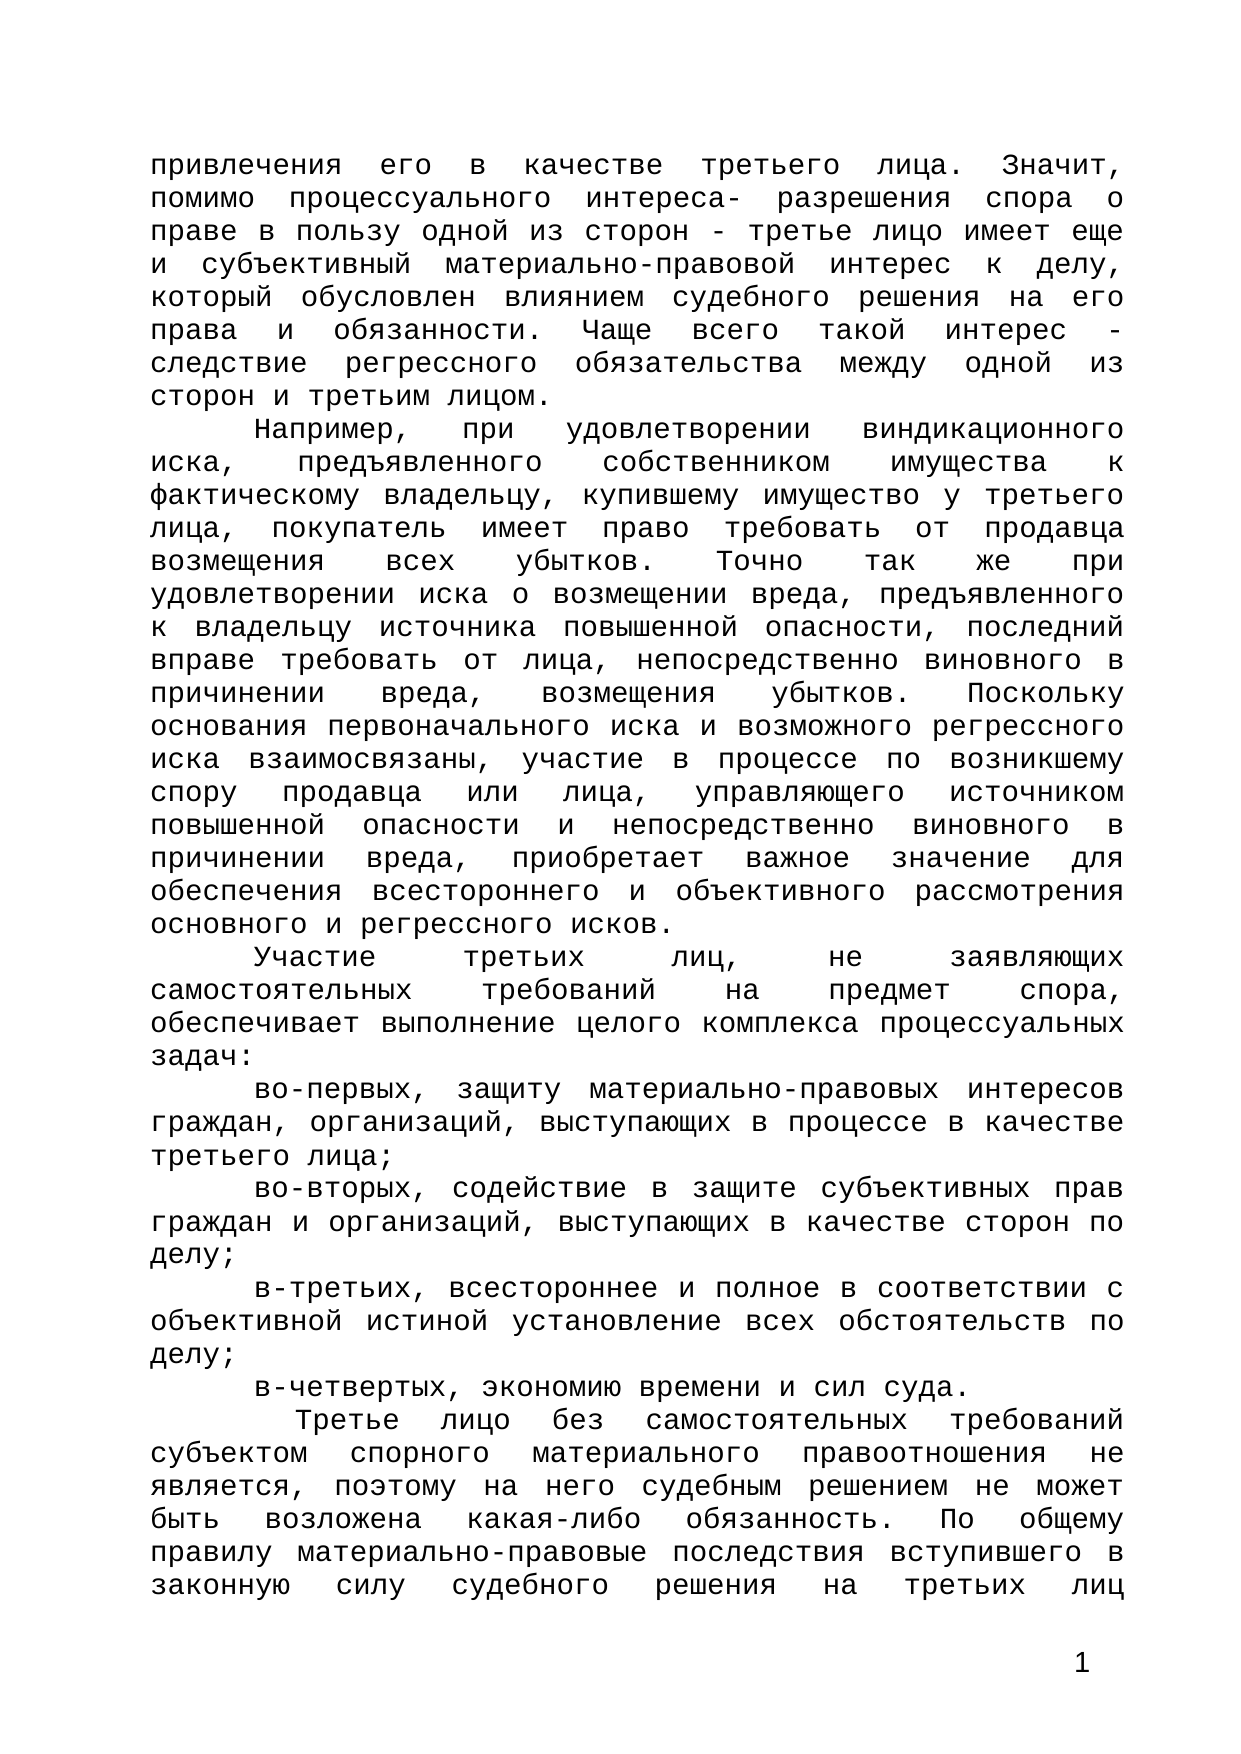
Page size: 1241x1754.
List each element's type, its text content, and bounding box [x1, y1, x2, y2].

text во-вторых, содействие в защите субъективных прав граждан и организаций, выступающих в качестве сторон по делу; [150, 1174, 1124, 1273]
text во-первых, защиту материально-правовых интересов граждан, организаций, выступающих в процессе в качестве третьего лица; [150, 1074, 1124, 1174]
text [150, 1405, 1124, 1603]
text Участие третьих лиц, не заявляющих самостоятельных требований на предмет спора, обеспечивает выполнение целого комплекса процессуальных задач: [150, 942, 1124, 1074]
text в-четвертых, экономию времени и сил суда. [150, 1372, 1124, 1405]
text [150, 150, 1124, 414]
text в-третьих, всестороннее и полное в соответствии с объективной истиной установление всех обстоятельств по делу; [150, 1273, 1124, 1372]
text Например, при удовлетворении виндикационного иска, предъявленного собственником имущества к фактическому владельцу, купившему имущество у третьего лица, покупатель имеет право требовать от продавца возмещения всех убытков. Точно так же при удовлетворении иска о возмещении вреда, предъявленного к владельцу источника повышенной опасности, последний вправе требовать от лица, непосредственно виновного в причинении вреда, возмещения убытков. Поскольку основания первоначального иска и возможного регрессного иска взаимосвязаны, участие в процессе по возникшему спору продавца или лица, управляющего источником повышенной опасности и непосредственно виновного в причинении вреда, приобретает важное значение для обеспечения всестороннего и объективного рассмотрения основного и регрессного исков. [150, 414, 1124, 942]
